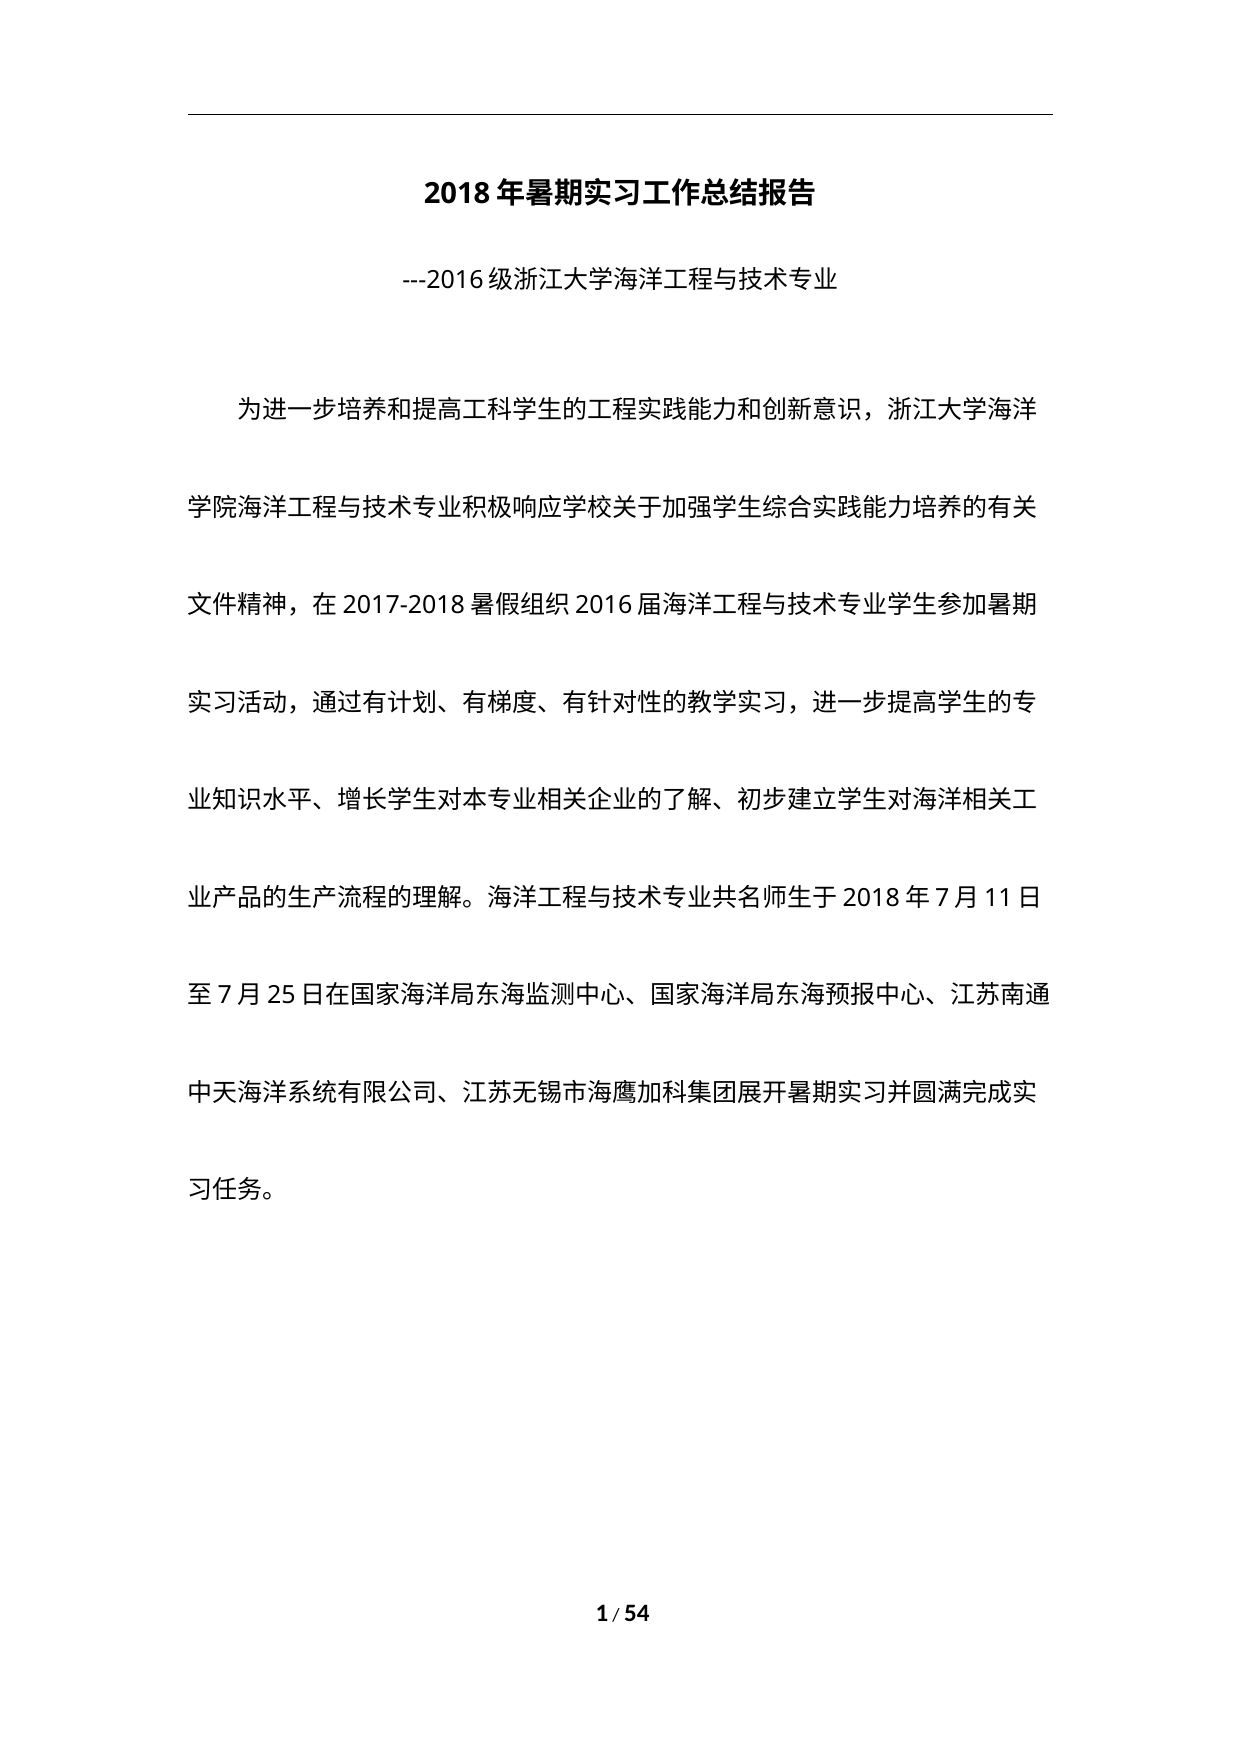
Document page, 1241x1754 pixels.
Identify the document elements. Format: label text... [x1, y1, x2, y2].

text 2018年暑期实习工作总结报告 [187, 158, 1053, 223]
text ---2016级浙江大学海洋工程与技术专业 [187, 245, 1053, 310]
text 为进一步培养和提高工科学生的工程实践能力和创新意识，浙江大学海洋学院海洋工程与技术专业积极响应学校关于加强学生综合实践能力培养的有关文件精神，在2017-2018暑假组织2016届海洋工程与技术专业学生参加暑期实习活动，通过有计划、有梯度、有针对性的教学实习，进一步提高学生的专业知识水平、增长学生对本专业相关企业的了解、初步建立学生对海洋相关工业产品的生产流程的理解。海洋工程与技术专业共名师生于2018年7月11日至7月25日在国家海洋局东海监测中心、国家海洋局东海预报中心、江苏南通中天海洋系统有限公司、江苏无锡市海鹰加科集团展开暑期实习并圆满完成实习任务。 [187, 375, 1053, 1220]
